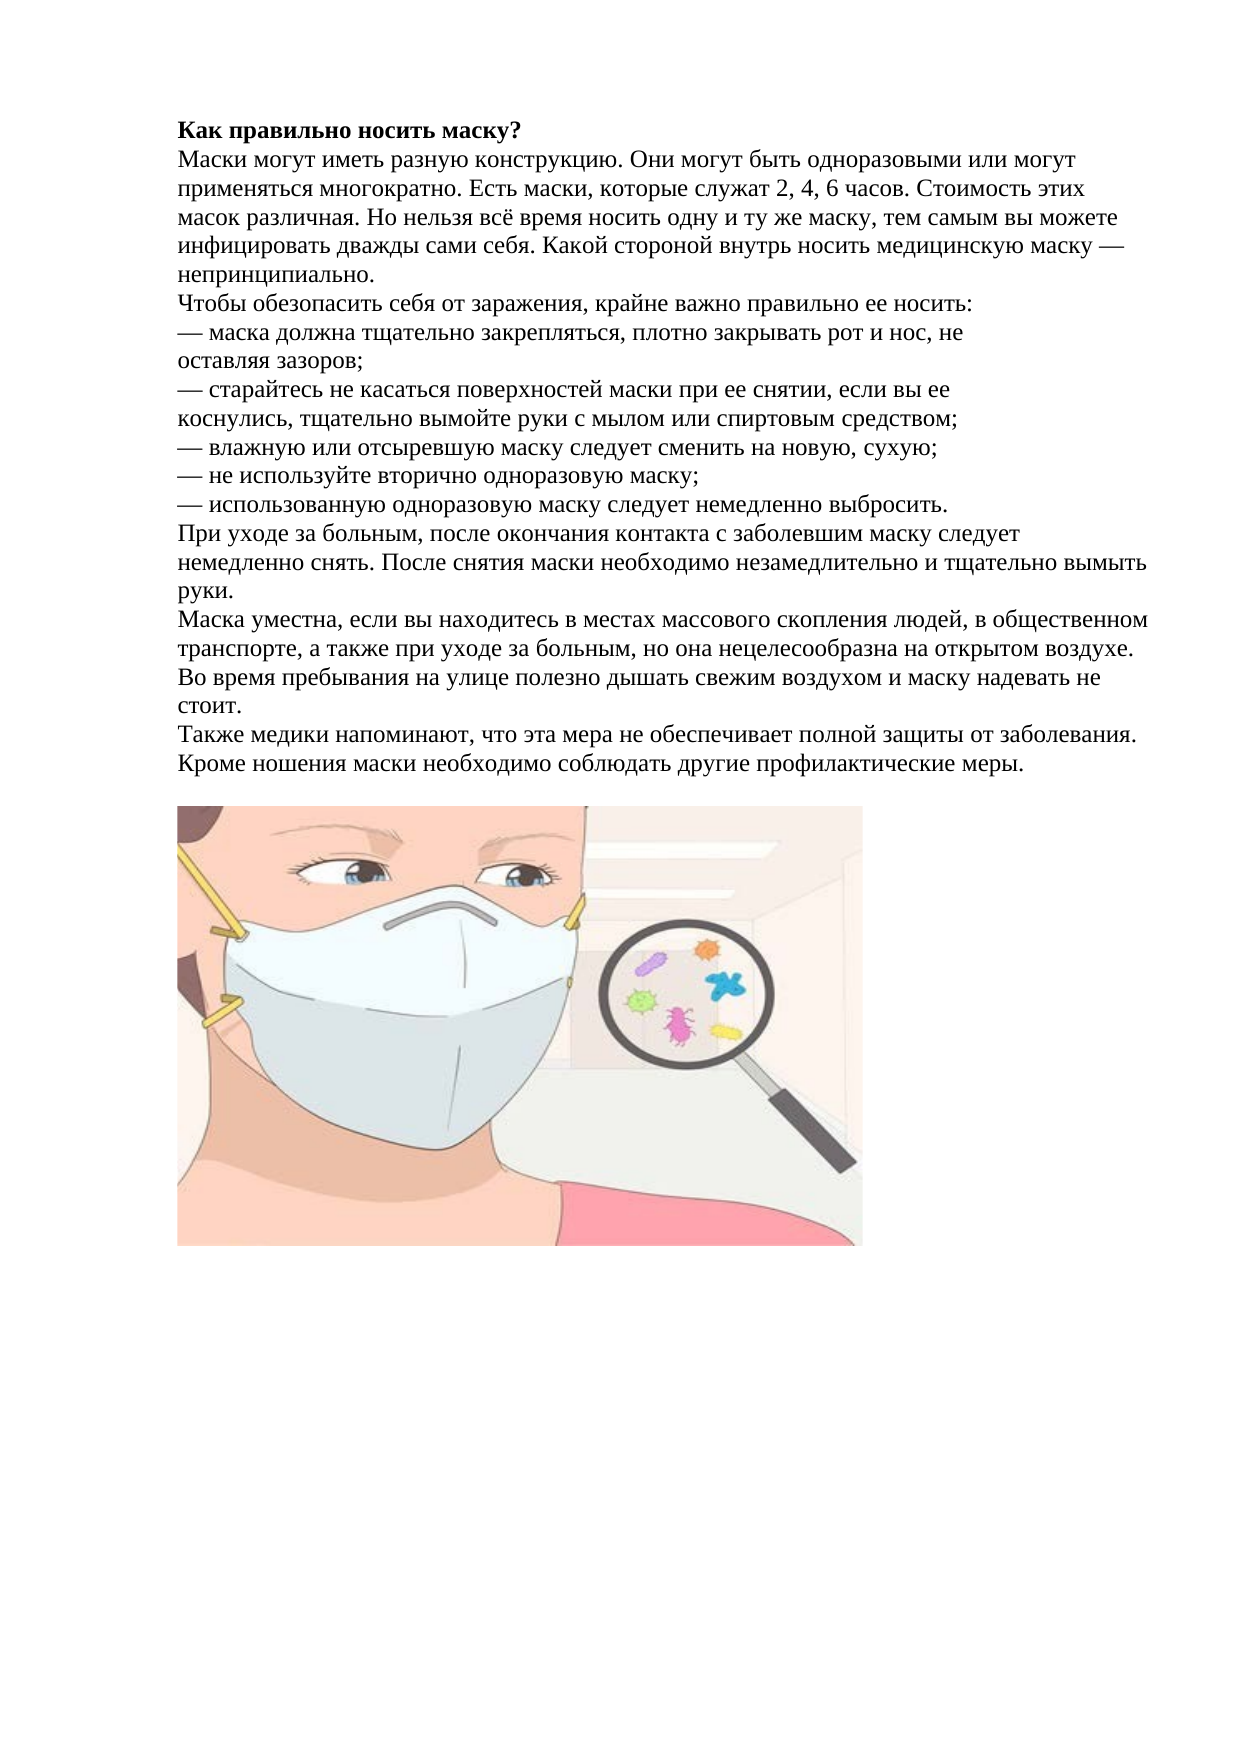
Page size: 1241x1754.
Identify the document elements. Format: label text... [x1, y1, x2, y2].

list влажную или отсыревшую маску следует сменить на новую, сухую; [177, 432, 1163, 461]
text Маска уместна, если вы находитесь в местах массового скопления людей, в общественном транспорте, а также при уходе за больным, но она нецелесообразна на открытом воздухе. Во время пребывания на улице полезно дышать свежим воздухом и маску надевать не стоит. [177, 604, 1150, 719]
text При уходе за больным, после окончания контакта с заболевшим маску следует немедленно снять. После снятия маски необходимо незамедлительно и тщательно вымыть руки. [177, 518, 1148, 604]
text Также медики напоминают, что эта мера не обеспечивает полной защиты от заболевания. Кроме ношения маски необходимо соблюдать другие профилактические меры. [177, 719, 1139, 777]
subtitle Как правильно носить маску? [177, 116, 1163, 144]
picture [177, 806, 863, 1246]
list использованную одноразовую маску следует немедленно выбросить. [177, 489, 1163, 518]
text Маски могут иметь разную конструкцию. Они могут быть одноразовыми или могут применяться многократно. Есть маски, которые служат 2, 4, 6 часов. Стоимость этих масок различная. Но нельзя всё время носить одну и ту же маску, тем самым вы можете инфицировать дважды сами себя. Какой стороной внутрь носить медицинскую маску — непринципиально. [177, 144, 1126, 288]
text Чтобы обезопасить себя от заражения, крайне важно правильно ее носить: [177, 288, 1163, 317]
list маска должна тщательно закрепляться, плотно закрывать рот и нос, не оставляя зазоров; [177, 317, 1063, 374]
list старайтесь не касаться поверхностей маски при ее снятии, если вы ее коснулись, тщательно вымойте руки с мылом или спиртовым средством; [177, 374, 1073, 432]
list не используйте вторично одноразовую маску; [177, 461, 1163, 489]
